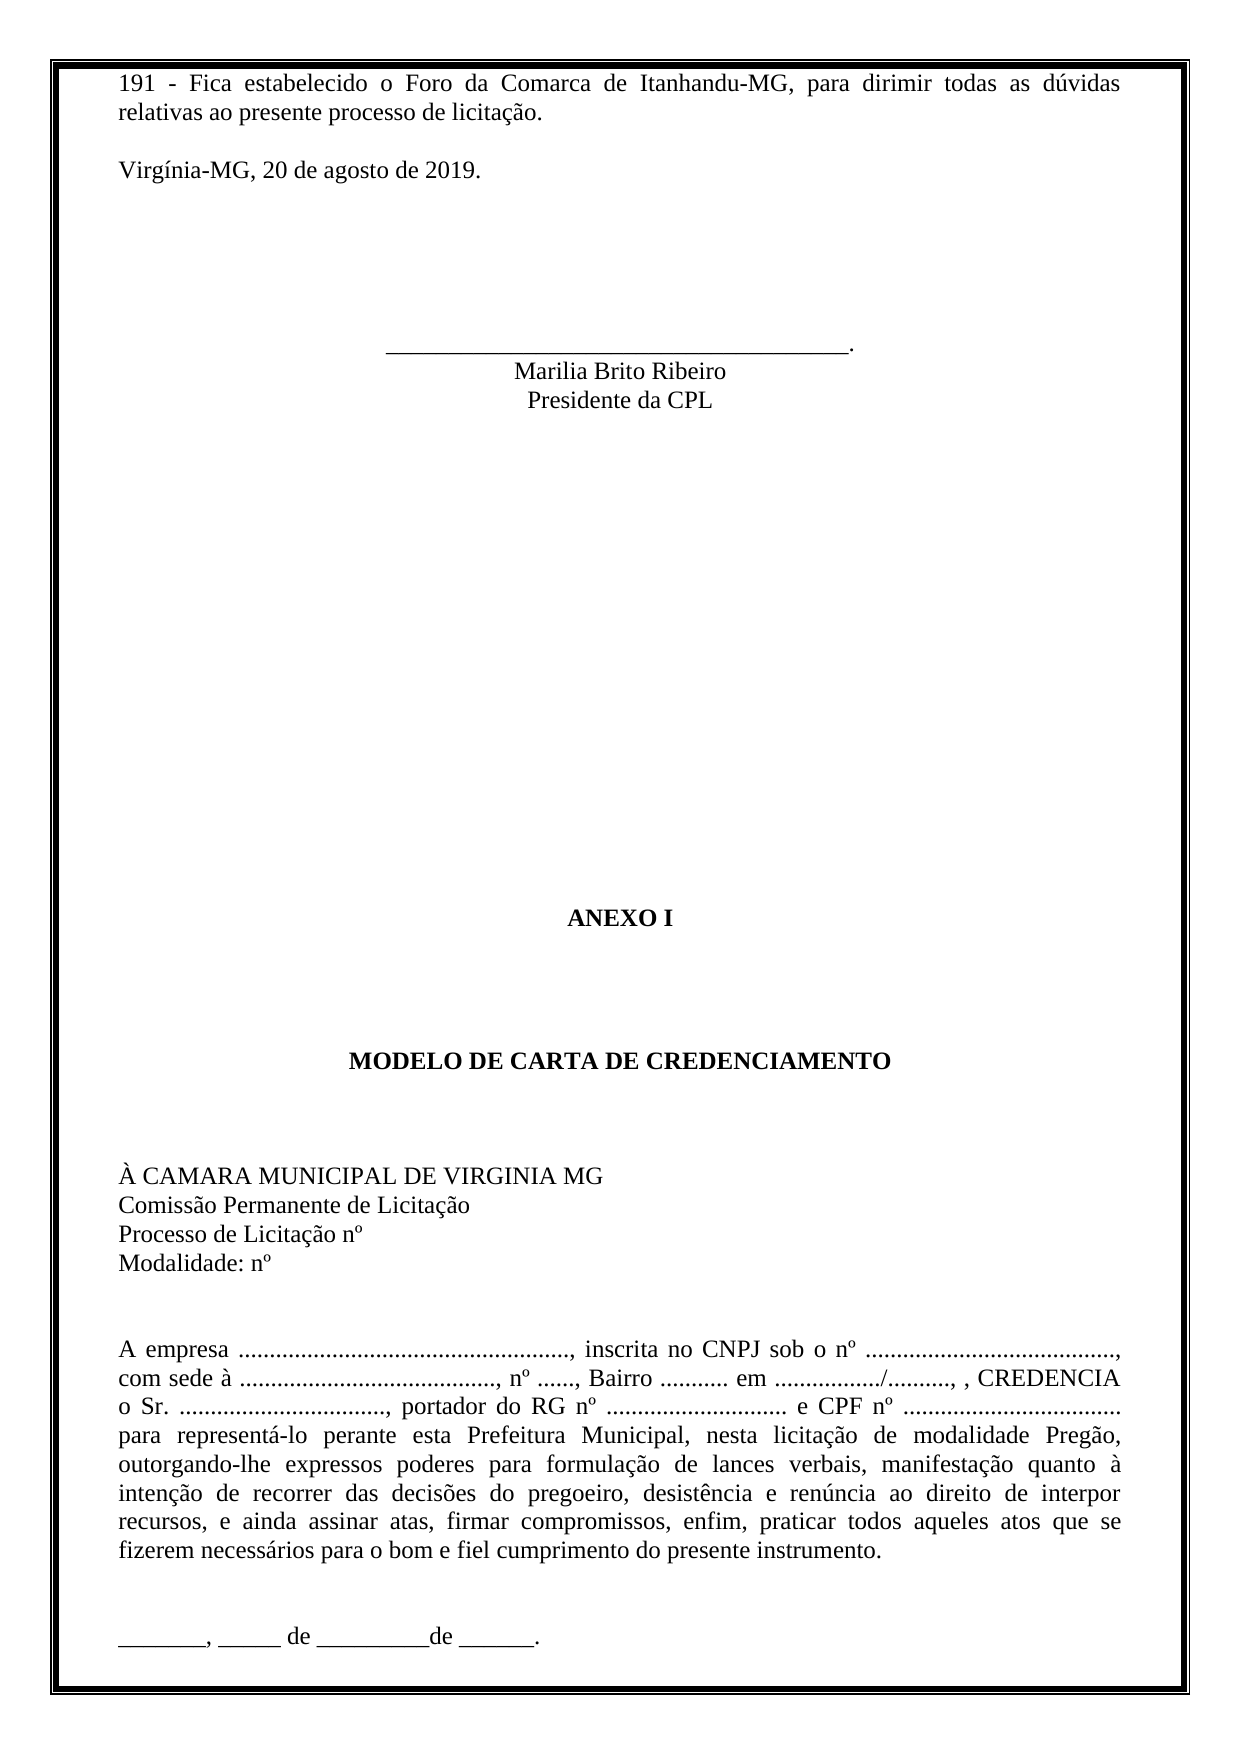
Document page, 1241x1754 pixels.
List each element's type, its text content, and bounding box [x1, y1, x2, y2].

text _______, _____ de _________de ______. [118, 1621, 1122, 1650]
text Comissão Permanente de Licitação [118, 1190, 1122, 1219]
text A empresa ....................................................., inscrita no CNPJ sob o nº ........................................, com sede à ........................................., nº ......, Bairro ........... em ................./.........., , CREDENCIA o Sr. ................................., portador do RG nº ............................. e CPF nº ................................... para representá-lo perante esta Prefeitura Municipal, nesta licitação de modalidade Pregão, outorgando-lhe expressos poderes para formulação de lances verbais, manifestação quanto à intenção de recorrer das decisões do pregoeiro, desistência e renúncia ao direito de interpor recursos, e ainda assinar atas, firmar compromissos, enfim, praticar todos aqueles atos que se fizerem necessários para o bom e fiel cumprimento do presente instrumento. [118, 1334, 1122, 1564]
text 191 - Fica estabelecido o Foro da Comarca de Itanhandu-MG, para dirimir todas as dúvidas relativas ao presente processo de licitação. [118, 69, 1122, 126]
text Processo de Licitação nº [118, 1219, 1122, 1248]
text Presidente da CPL [118, 385, 1122, 414]
text Marilia Brito Ribeiro [118, 356, 1122, 385]
text MODELO DE CARTA DE CREDENCIAMENTO [118, 1046, 1122, 1075]
text À CAMARA MUNICIPAL DE VIRGINIA MG [118, 1161, 1122, 1190]
text Modalidade: nº [118, 1248, 1122, 1276]
text Virgínia-MG, 20 de agosto de 2019. [118, 155, 1122, 183]
text ANEXO I [118, 903, 1122, 931]
text _____________________________________. [118, 328, 1122, 356]
